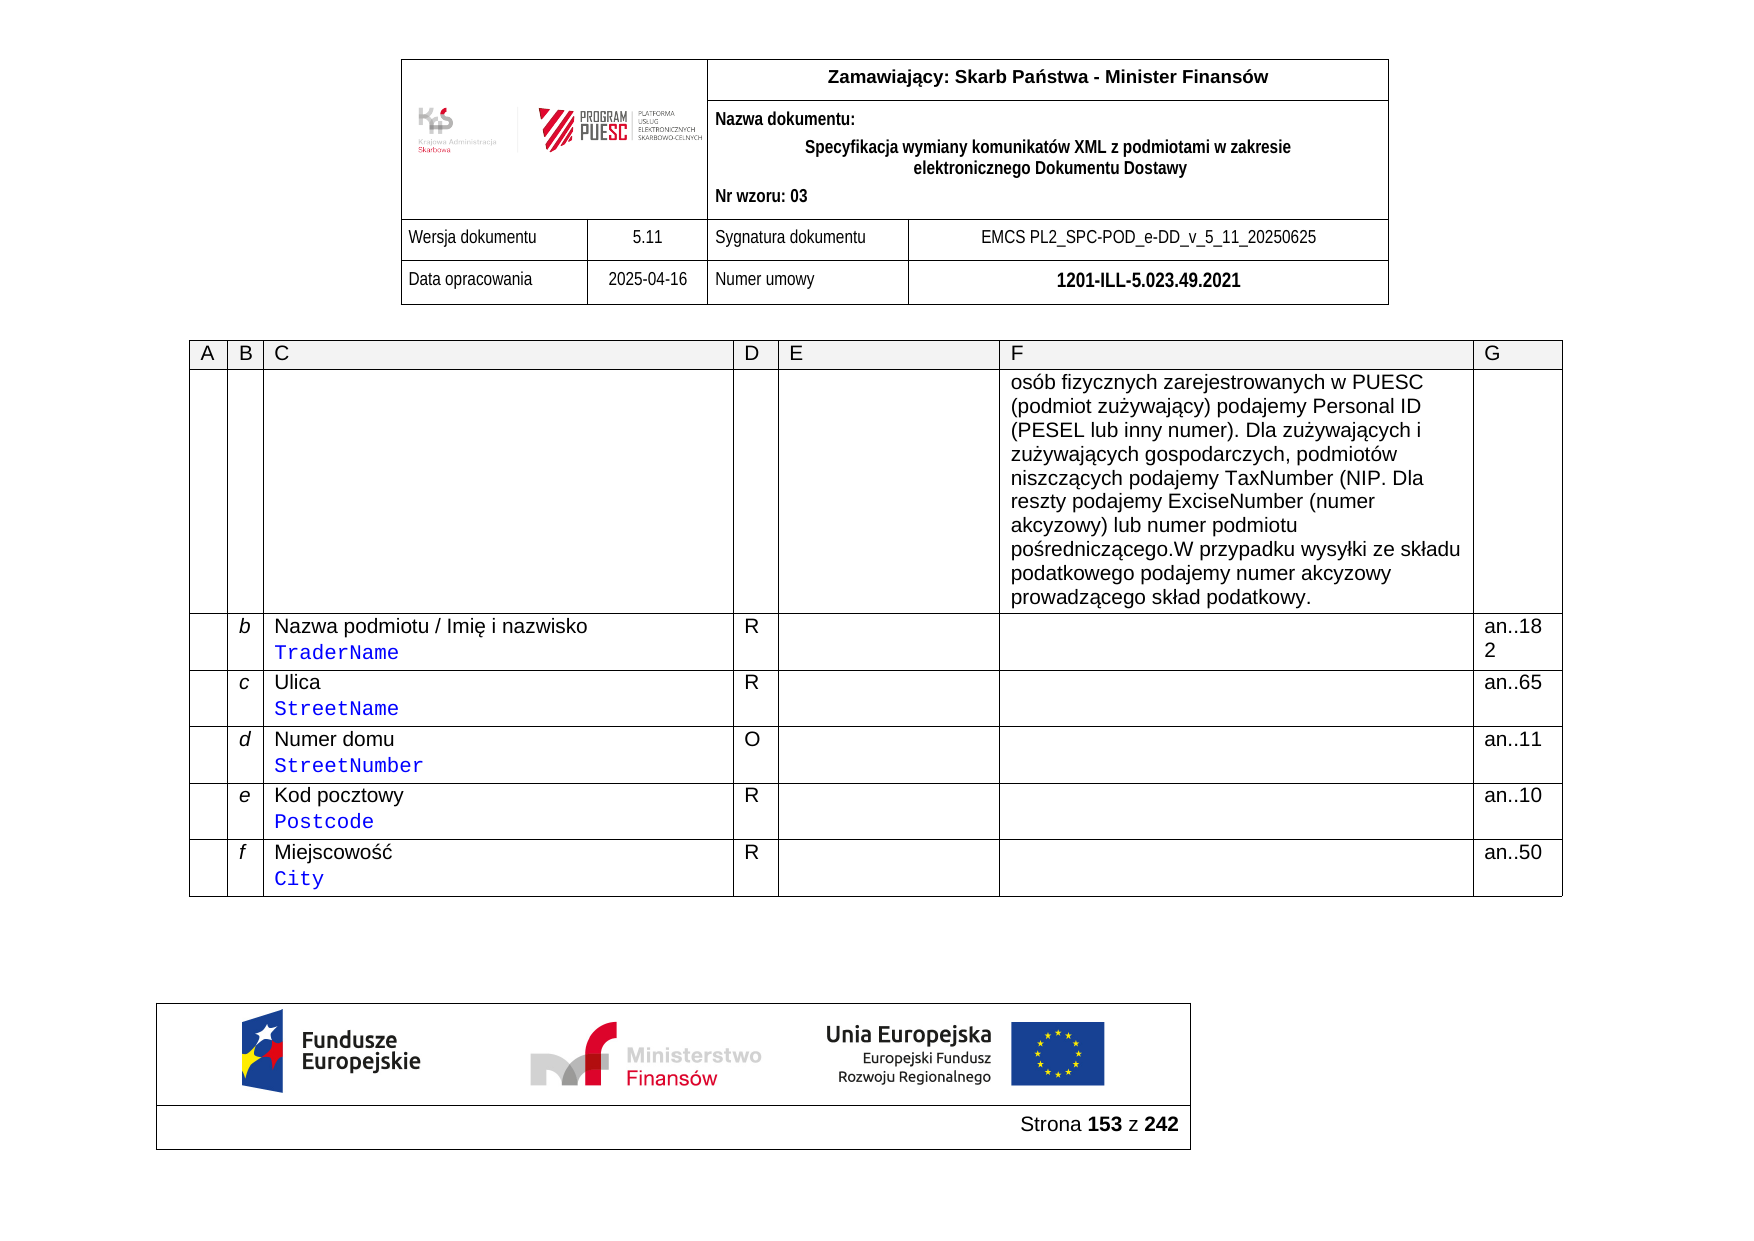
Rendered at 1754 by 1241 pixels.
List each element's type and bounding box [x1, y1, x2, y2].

picture [242, 1009, 1105, 1093]
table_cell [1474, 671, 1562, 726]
picture [408, 97, 702, 163]
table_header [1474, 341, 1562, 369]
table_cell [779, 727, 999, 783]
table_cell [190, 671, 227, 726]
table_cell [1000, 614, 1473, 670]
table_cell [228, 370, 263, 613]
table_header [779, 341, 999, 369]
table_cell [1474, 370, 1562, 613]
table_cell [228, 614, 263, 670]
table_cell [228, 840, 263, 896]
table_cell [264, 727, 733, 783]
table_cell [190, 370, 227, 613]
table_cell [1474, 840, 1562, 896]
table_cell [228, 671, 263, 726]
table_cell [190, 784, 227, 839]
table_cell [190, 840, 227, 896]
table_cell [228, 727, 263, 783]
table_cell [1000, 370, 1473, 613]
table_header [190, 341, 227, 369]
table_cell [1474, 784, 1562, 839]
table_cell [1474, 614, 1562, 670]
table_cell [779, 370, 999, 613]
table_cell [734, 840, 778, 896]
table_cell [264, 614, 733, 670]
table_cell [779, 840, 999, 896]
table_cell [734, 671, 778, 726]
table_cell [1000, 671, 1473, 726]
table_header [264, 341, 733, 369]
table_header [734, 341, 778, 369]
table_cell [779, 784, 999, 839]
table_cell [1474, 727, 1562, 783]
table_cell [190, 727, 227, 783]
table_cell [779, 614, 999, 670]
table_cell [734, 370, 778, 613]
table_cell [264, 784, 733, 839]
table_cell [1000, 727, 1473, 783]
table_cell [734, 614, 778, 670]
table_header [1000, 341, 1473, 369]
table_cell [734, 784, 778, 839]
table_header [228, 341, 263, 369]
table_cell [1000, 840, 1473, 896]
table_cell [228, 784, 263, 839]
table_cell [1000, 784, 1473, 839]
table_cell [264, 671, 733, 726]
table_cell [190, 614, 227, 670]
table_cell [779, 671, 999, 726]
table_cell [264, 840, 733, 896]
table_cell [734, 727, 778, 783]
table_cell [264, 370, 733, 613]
